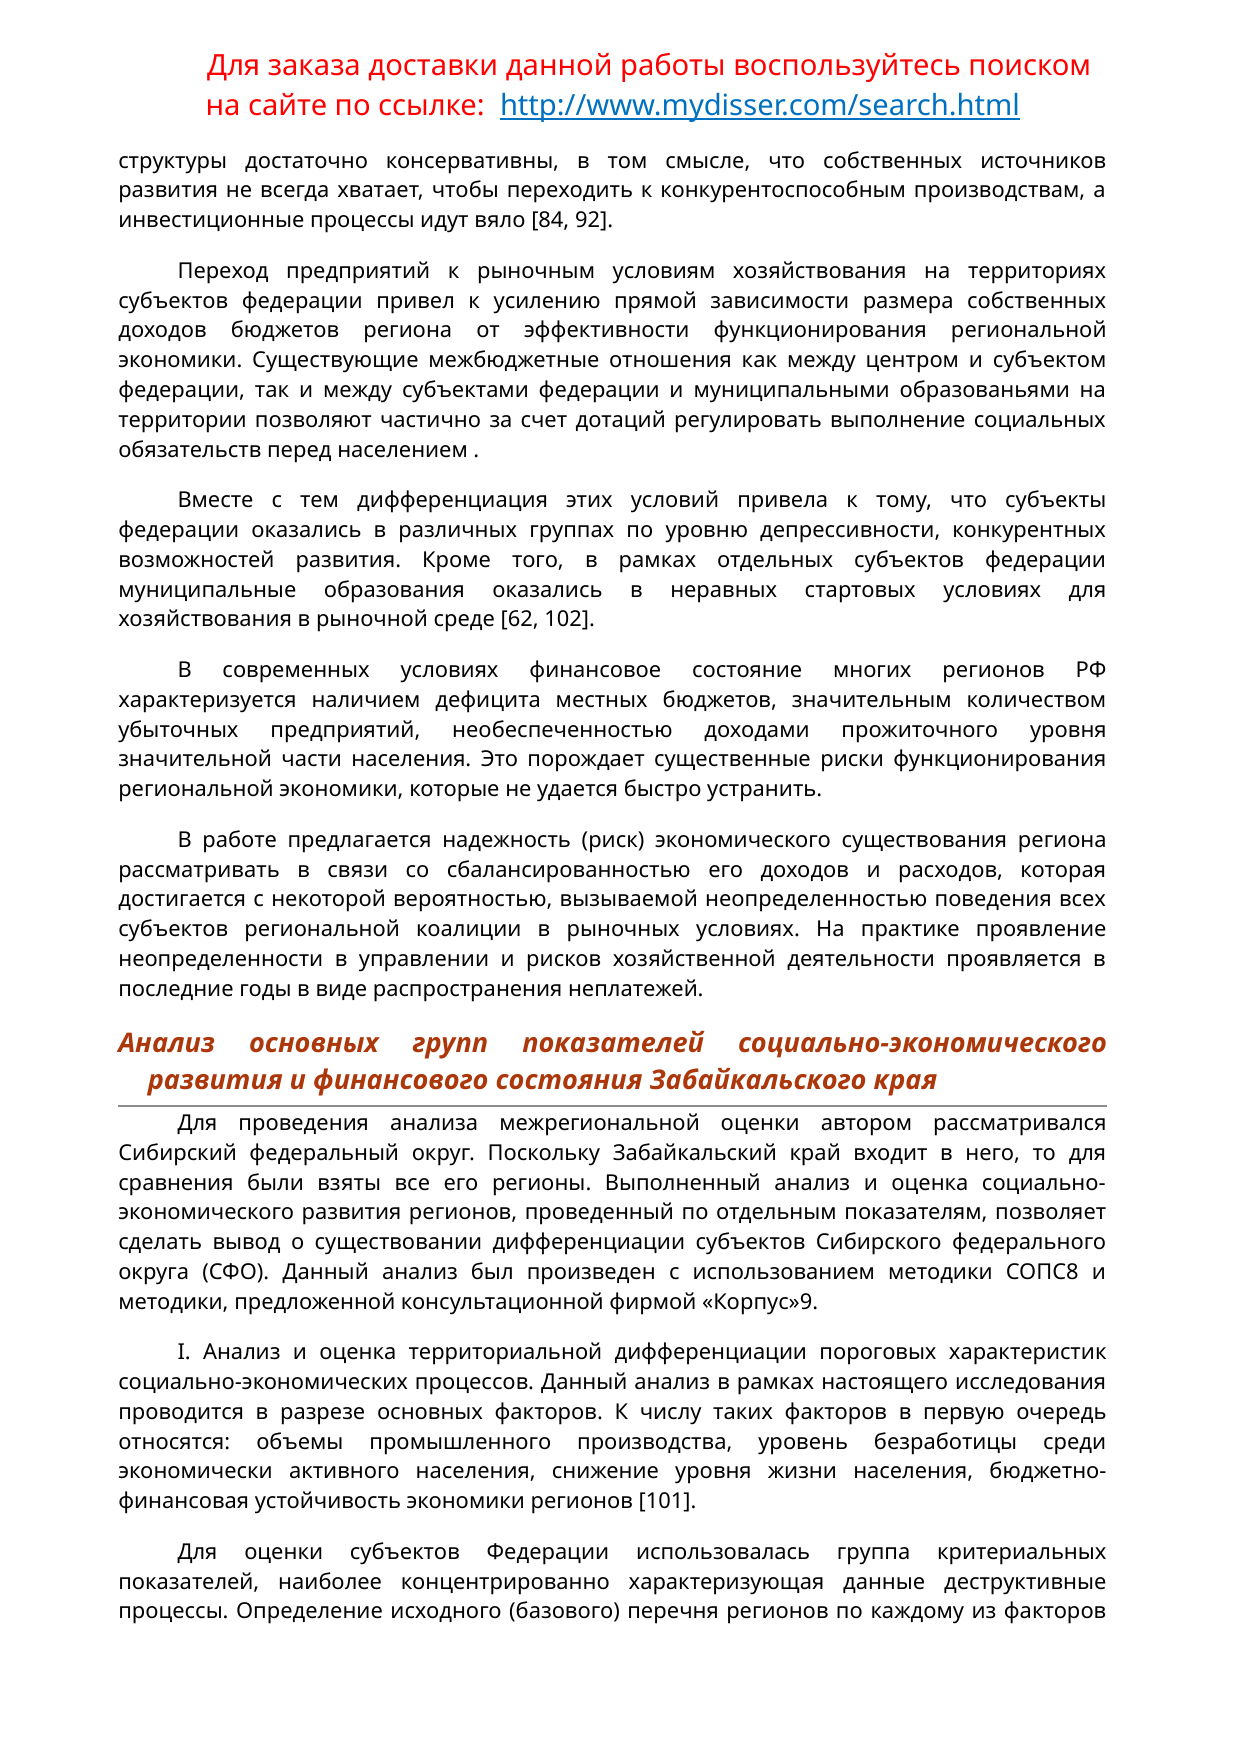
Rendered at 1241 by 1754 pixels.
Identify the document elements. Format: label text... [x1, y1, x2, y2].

subtitle Анализ основных групп показателей социально-экономического развития и финансового состояния Забайкальского края [118, 1023, 1107, 1105]
